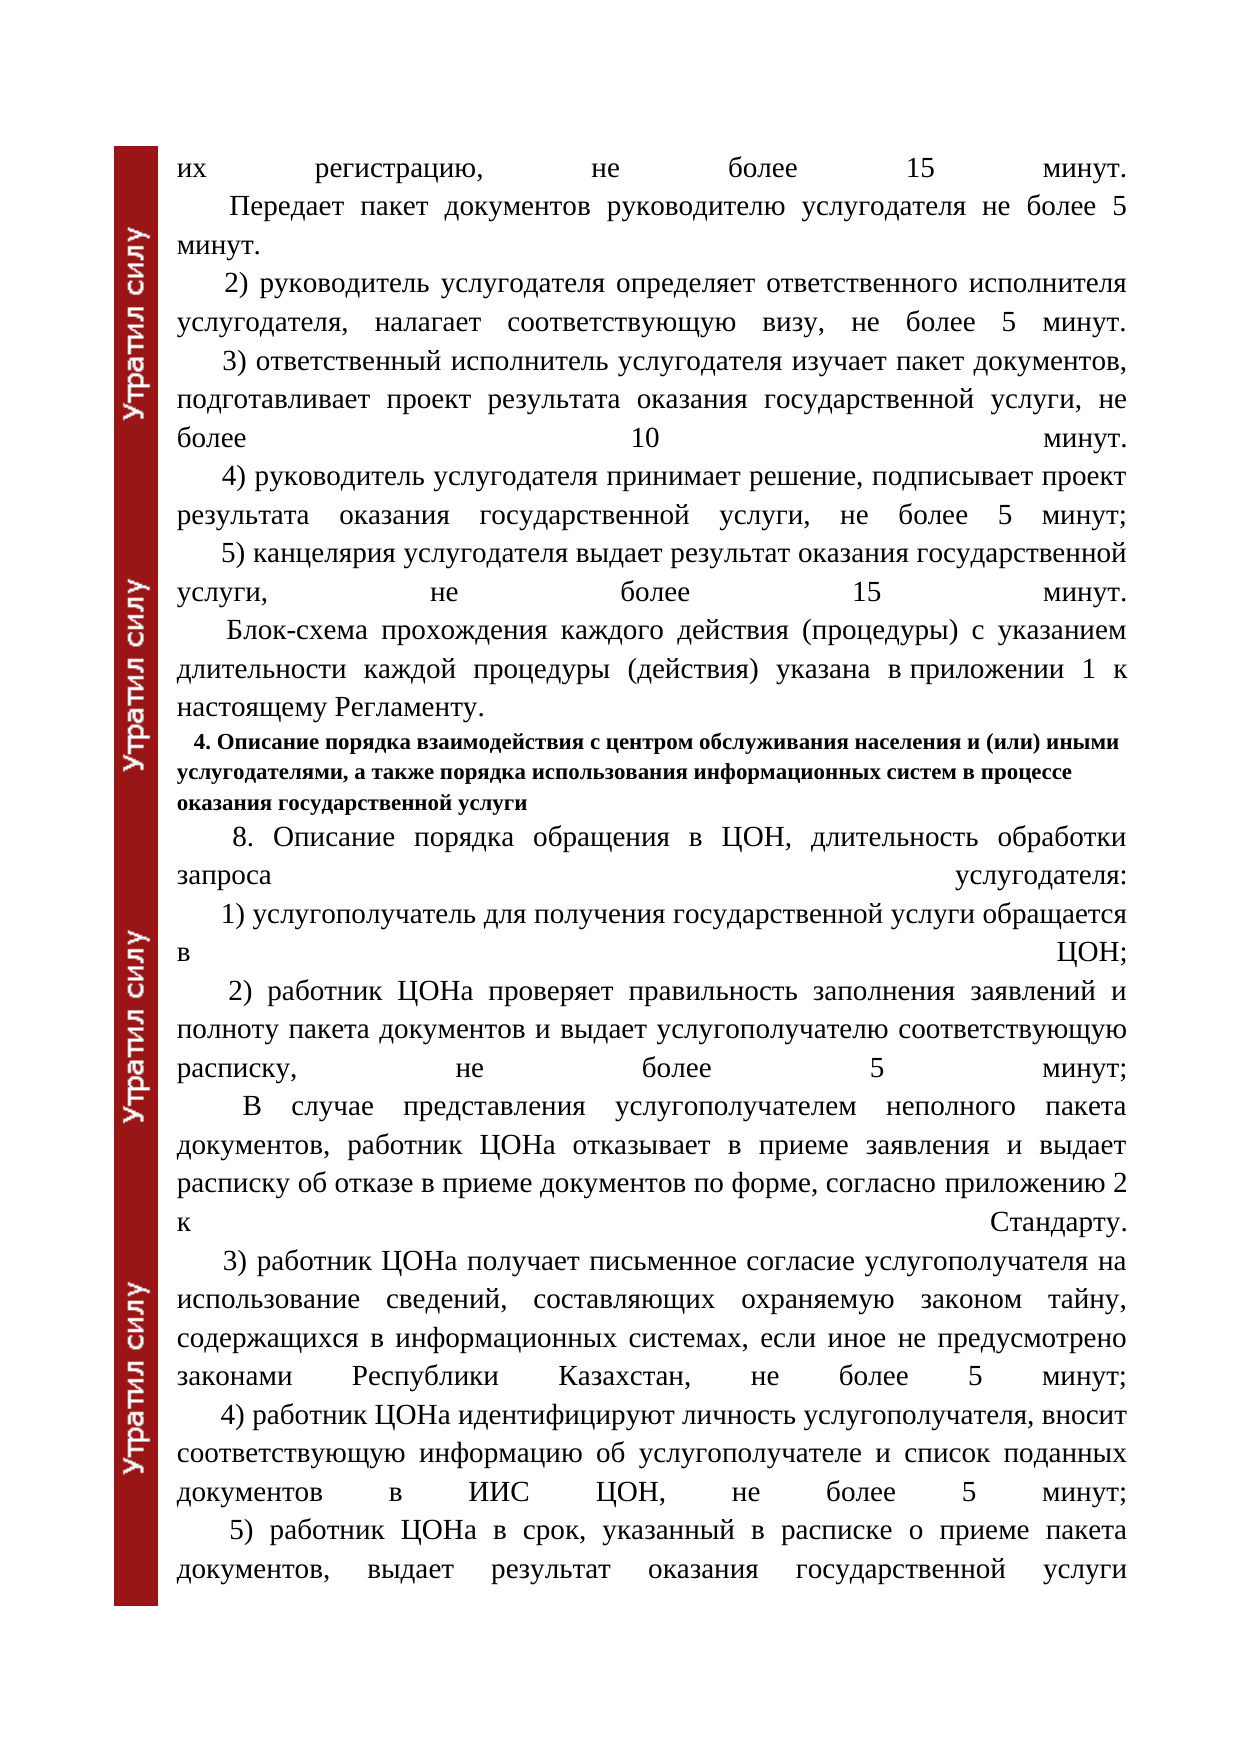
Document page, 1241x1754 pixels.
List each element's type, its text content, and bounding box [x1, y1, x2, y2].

picture [114, 1584, 158, 1606]
picture [114, 146, 158, 150]
picture [114, 723, 158, 728]
picture [114, 815, 158, 819]
text 4. Описание порядка взаимодействия с центром обслуживания населения и (или) иными услугодателями, а также порядка использования информационных систем в процессе оказания государственной услуги [112, 728, 1128, 815]
